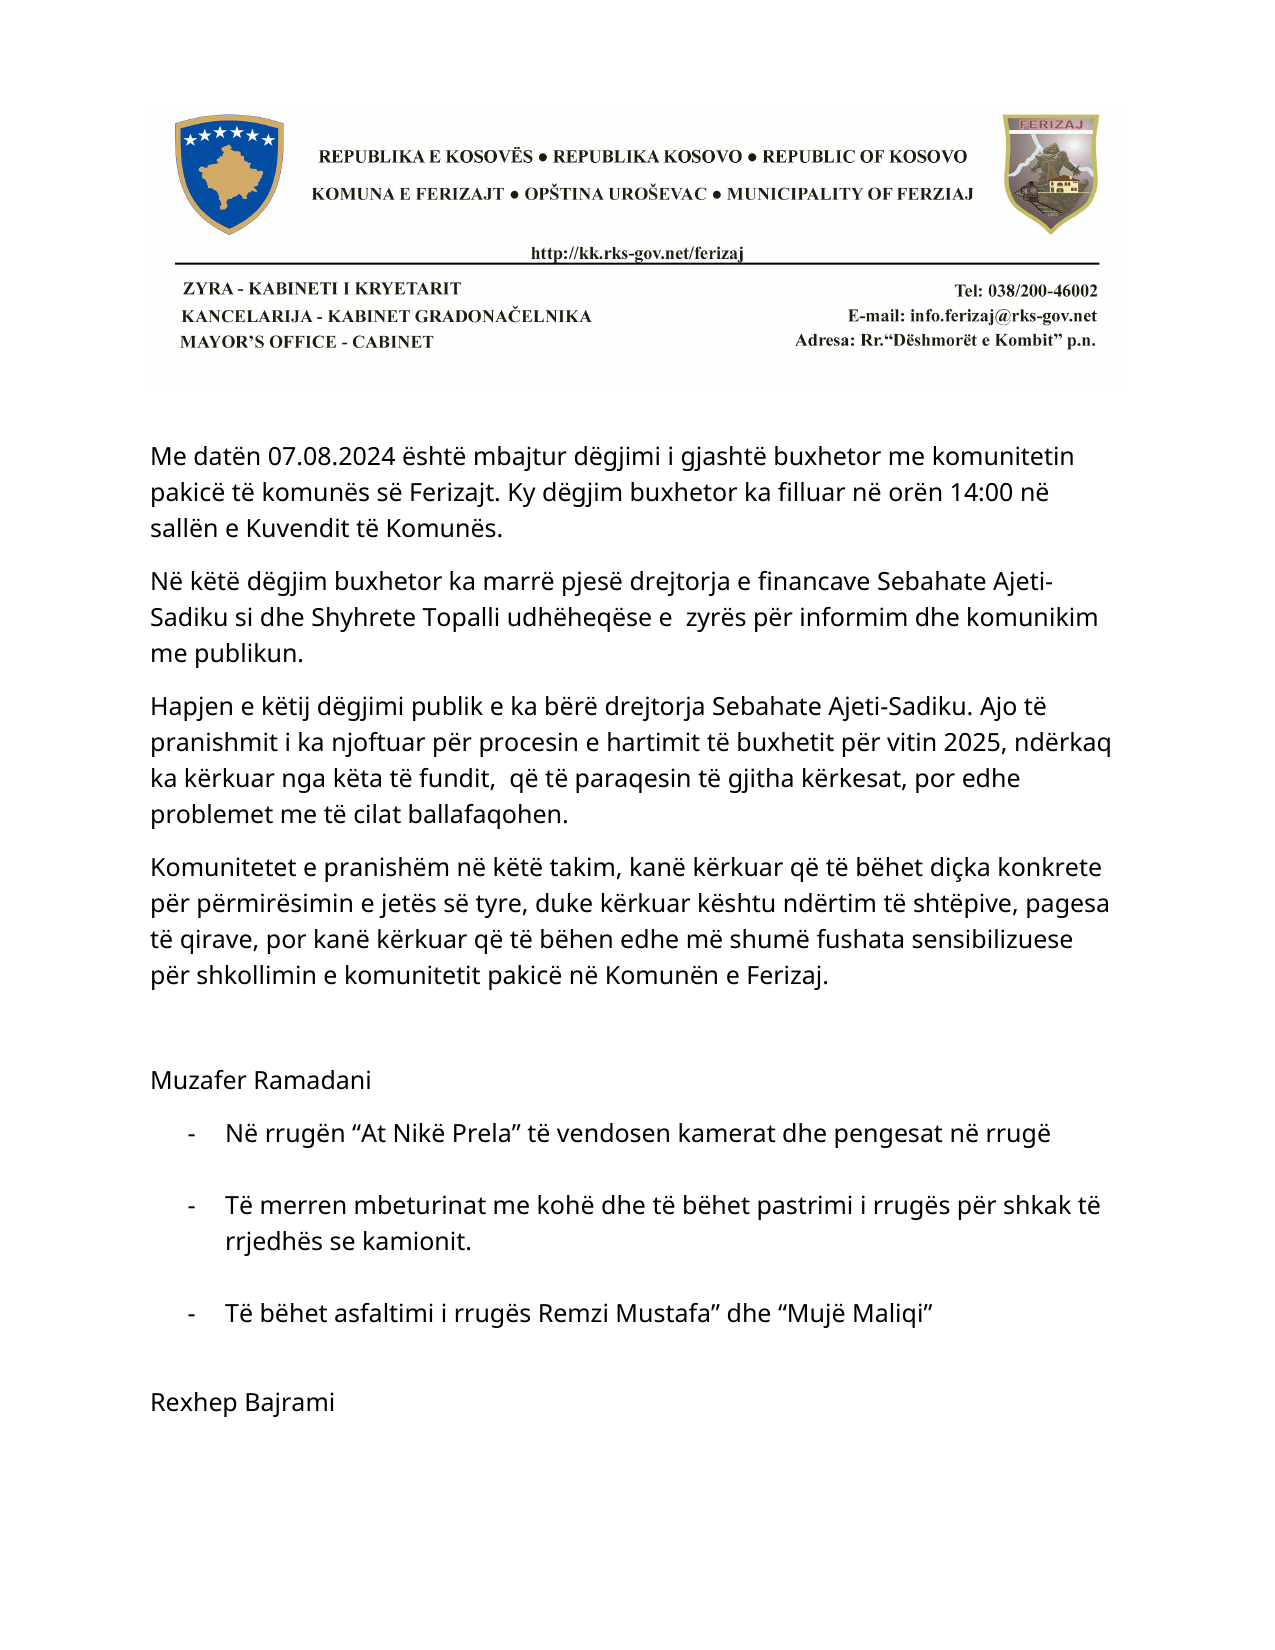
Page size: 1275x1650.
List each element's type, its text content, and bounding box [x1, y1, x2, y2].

list Të bëhet asfaltimi i rrugës Remzi Mustafa” dhe “Mujë Maliqi” [187, 1296, 1125, 1330]
text Hapjen e këtij dëgjimi publik e ka bërë drejtorja Sebahate Ajeti-Sadiku. Ajo të pranishmit i ka njoftuar për procesin e hartimit të buxhetit për vitin 2025, ndërkaq ka kërkuar nga këta të fundit, që të paraqesin të gjitha kërkesat, por edhe problemet me të cilat ballafaqohen. [150, 688, 1125, 831]
picture [150, 104, 1124, 392]
text Muzafer Ramadani [150, 1063, 1125, 1097]
list Të merren mbeturinat me kohë dhe të bëhet pastrimi i rrugës për shkak të rrjedhës se kamionit. [187, 1188, 1125, 1258]
list Në rrugën “At Nikë Prela” të vendosen kamerat dhe pengesat në rrugë [187, 1116, 1125, 1150]
text Në këtë dëgjim buxhetor ka marrë pjesë drejtorja e financave Sebahate Ajeti-Sadiku si dhe Shyhrete Topalli udhëheqëse e zyrës për informim dhe komunikim me publikun. [150, 564, 1125, 670]
text Komunitetet e pranishëm në këtë takim, kanë kërkuar që të bëhet diçka konkrete për përmirësimin e jetës së tyre, duke kërkuar kështu ndërtim të shtëpive, pagesa të qirave, por kanë kërkuar që të bëhen edhe më shumë fushata sensibilizuese për shkollimin e komunitetit pakicë në Komunën e Ferizaj. [150, 849, 1125, 992]
text Me datën 07.08.2024 është mbajtur dëgjimi i gjashtë buxhetor me komunitetin pakicë të komunës së Ferizajt. Ky dëgjim buxhetor ka filluar në orën 14:00 në sallën e Kuvendit të Komunës. [150, 439, 1125, 545]
text Rexhep Bajrami [150, 1384, 1125, 1419]
